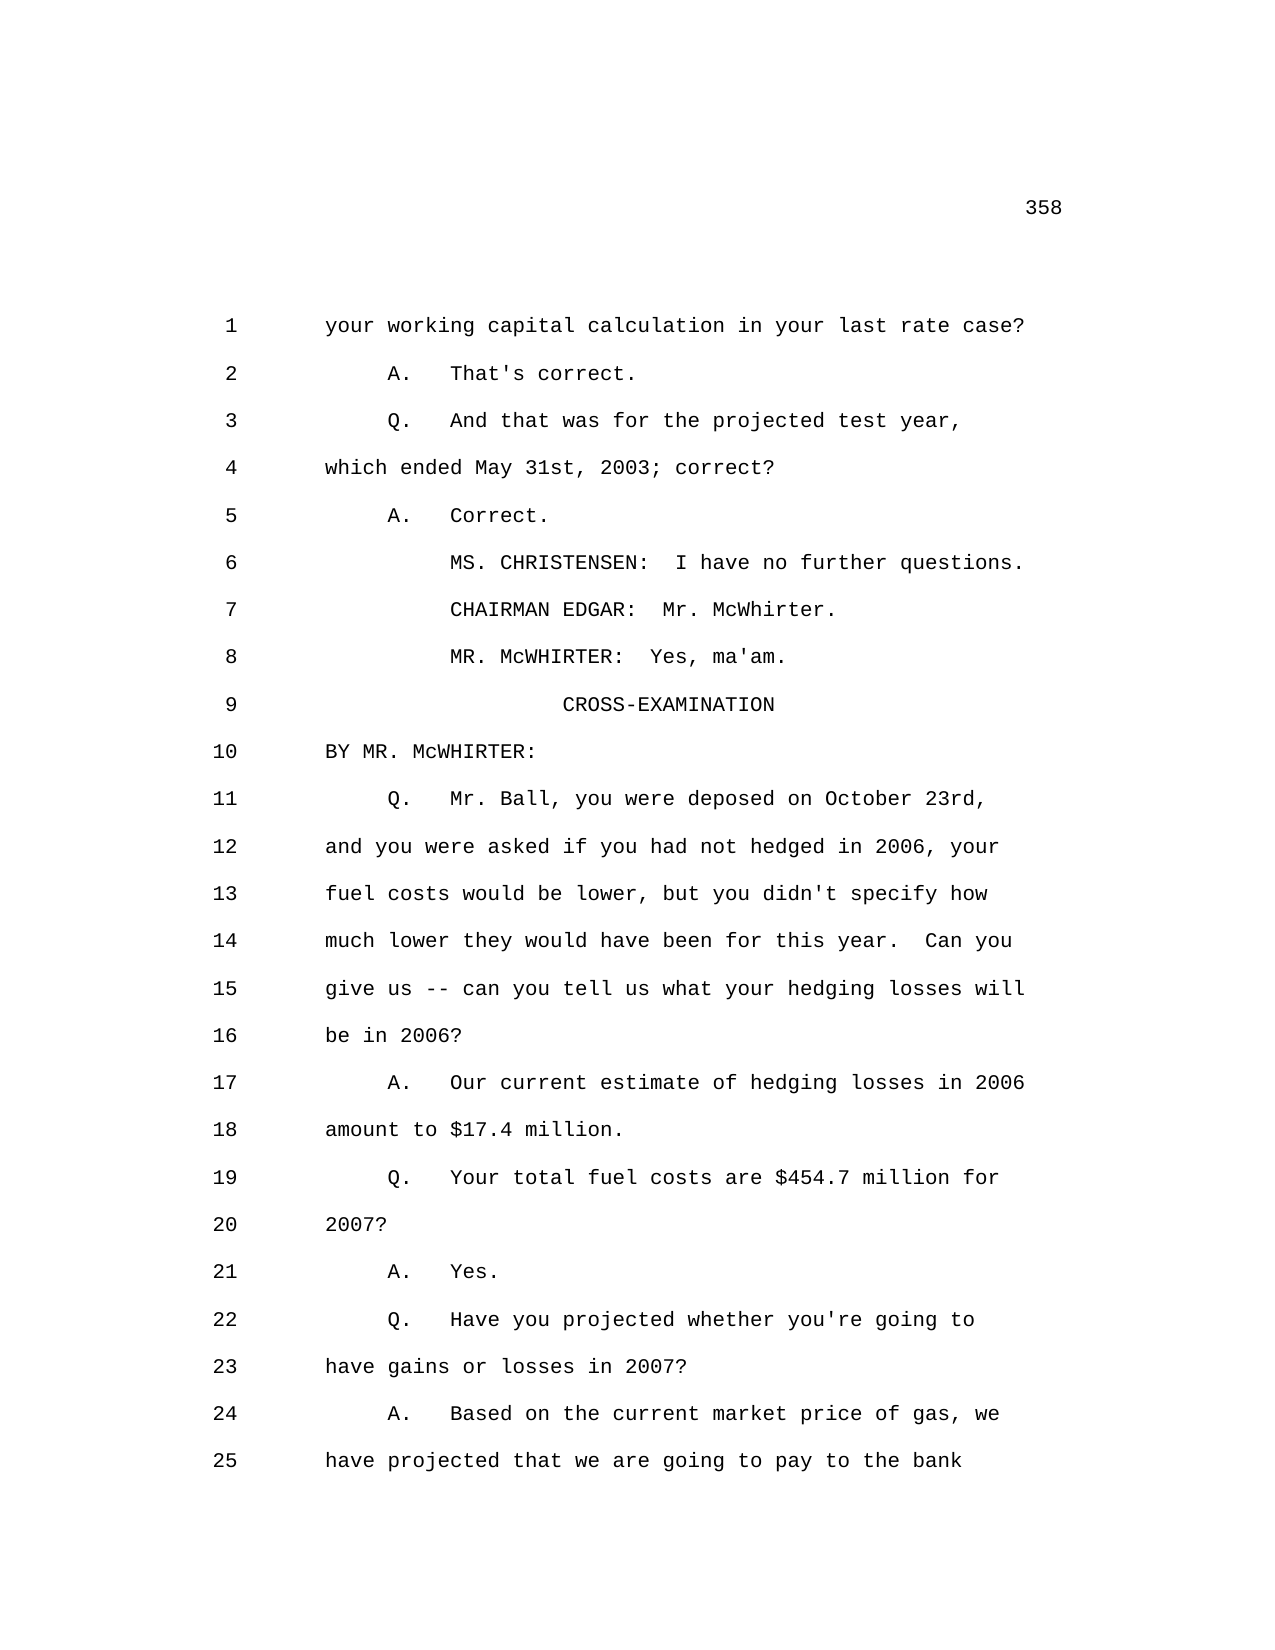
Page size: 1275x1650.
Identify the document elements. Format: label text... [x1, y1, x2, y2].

text 7 CHAIRMAN EDGAR: Mr. McWhirter. [137, 599, 1138, 623]
text 19 Q. Your total fuel costs are $454.7 million for [137, 1167, 1138, 1190]
text 20 2007? [137, 1214, 1138, 1238]
text 11 Q. Mr. Ball, you were deposed on October 23rd, [137, 788, 1138, 812]
text 2 A. That's correct. [137, 363, 1138, 386]
text 16 be in 2006? [137, 1025, 1138, 1048]
text 12 and you were asked if you had not hedged in 2006, your [137, 836, 1138, 859]
text 9 CROSS-EXAMINATION [137, 694, 1138, 717]
text 18 amount to $17.4 million. [137, 1119, 1138, 1143]
text 15 give us -- can you tell us what your hedging losses will [137, 978, 1138, 1001]
text 21 A. Yes. [137, 1261, 1138, 1285]
text 358 [137, 197, 1138, 221]
text 24 A. Based on the current market price of gas, we [137, 1403, 1138, 1427]
text 3 Q. And that was for the projected test year, [137, 410, 1138, 434]
text 5 A. Correct. [137, 505, 1138, 528]
text 22 Q. Have you projected whether you're going to [137, 1309, 1138, 1332]
text 10 BY MR. McWHIRTER: [137, 741, 1138, 765]
text 23 have gains or losses in 2007? [137, 1356, 1138, 1379]
text 25 have projected that we are going to pay to the bank [137, 1451, 1138, 1474]
text 17 A. Our current estimate of hedging losses in 2006 [137, 1072, 1138, 1096]
text 13 fuel costs would be lower, but you didn't specify how [137, 883, 1138, 907]
text 4 which ended May 31st, 2003; correct? [137, 457, 1138, 481]
text 1 your working capital calculation in your last rate case? [137, 316, 1138, 339]
text 14 much lower they would have been for this year. Can you [137, 930, 1138, 954]
text 8 MR. McWHIRTER: Yes, ma'am. [137, 647, 1138, 670]
text 6 MS. CHRISTENSEN: I have no further questions. [137, 552, 1138, 576]
